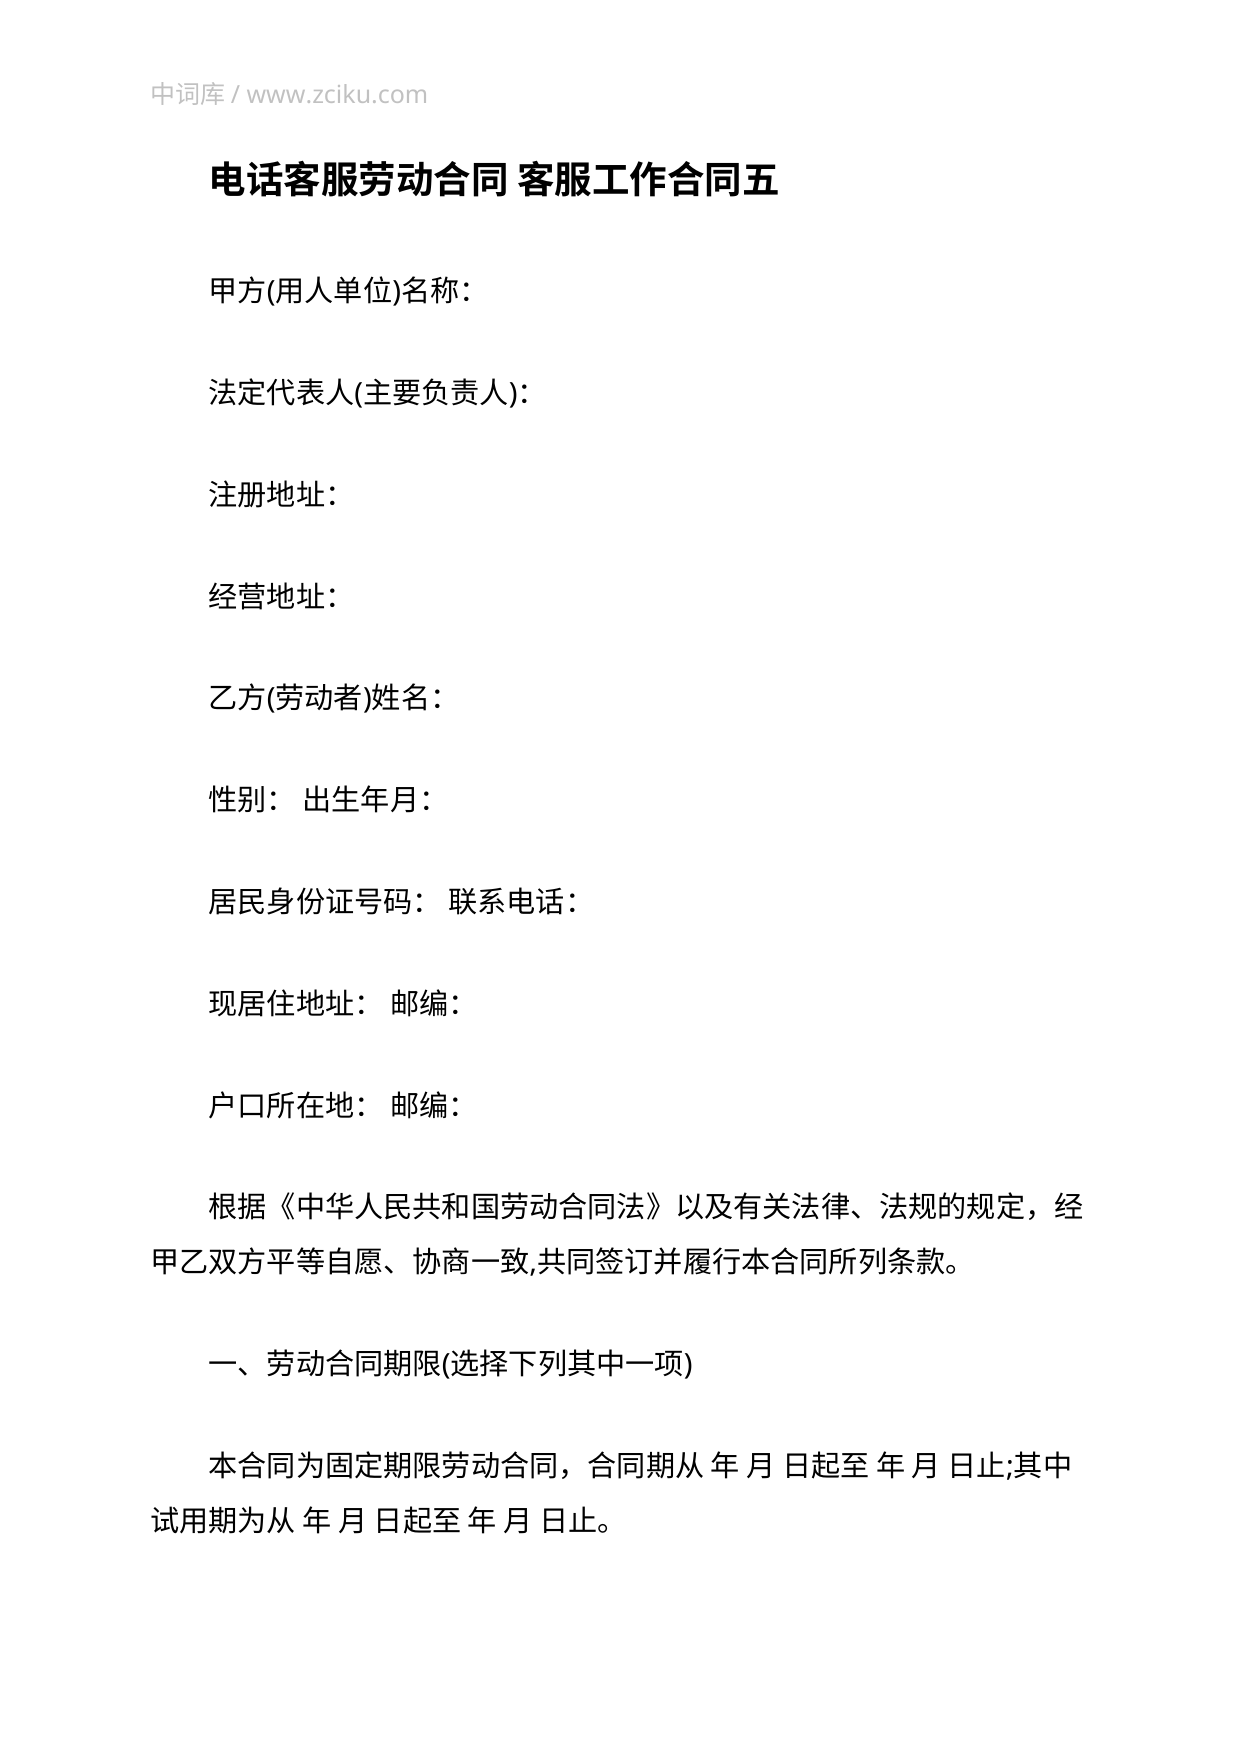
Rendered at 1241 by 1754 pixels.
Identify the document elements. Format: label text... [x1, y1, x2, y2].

text 乙方(劳动者)姓名： [150, 675, 1090, 717]
text 本合同为固定期限劳动合同，合同期从 年 月 日起至 年 月 日止;其中试用期为从 年 月 日起至 年 月 日止。 [150, 1443, 1090, 1540]
text 法定代表人(主要负责人)： [150, 369, 1090, 412]
text 一、劳动合同期限(选择下列其中一项) [150, 1341, 1090, 1383]
text 电话客服劳动合同 客服工作合同五 [150, 150, 1090, 204]
text 甲方(用人单位)名称： [150, 267, 1090, 310]
text 注册地址： [150, 471, 1090, 514]
text 经营地址： [150, 573, 1090, 615]
text 现居住地址： 邮编： [150, 980, 1090, 1023]
text 户口所在地： 邮编： [150, 1082, 1090, 1124]
text 居民身份证号码： 联系电话： [150, 879, 1090, 921]
text 性别： 出生年月： [150, 777, 1090, 819]
text 根据《中华人民共和国劳动合同法》以及有关法律、法规的规定，经甲乙双方平等自愿、协商一致,共同签订并履行本合同所列条款。 [150, 1184, 1090, 1281]
